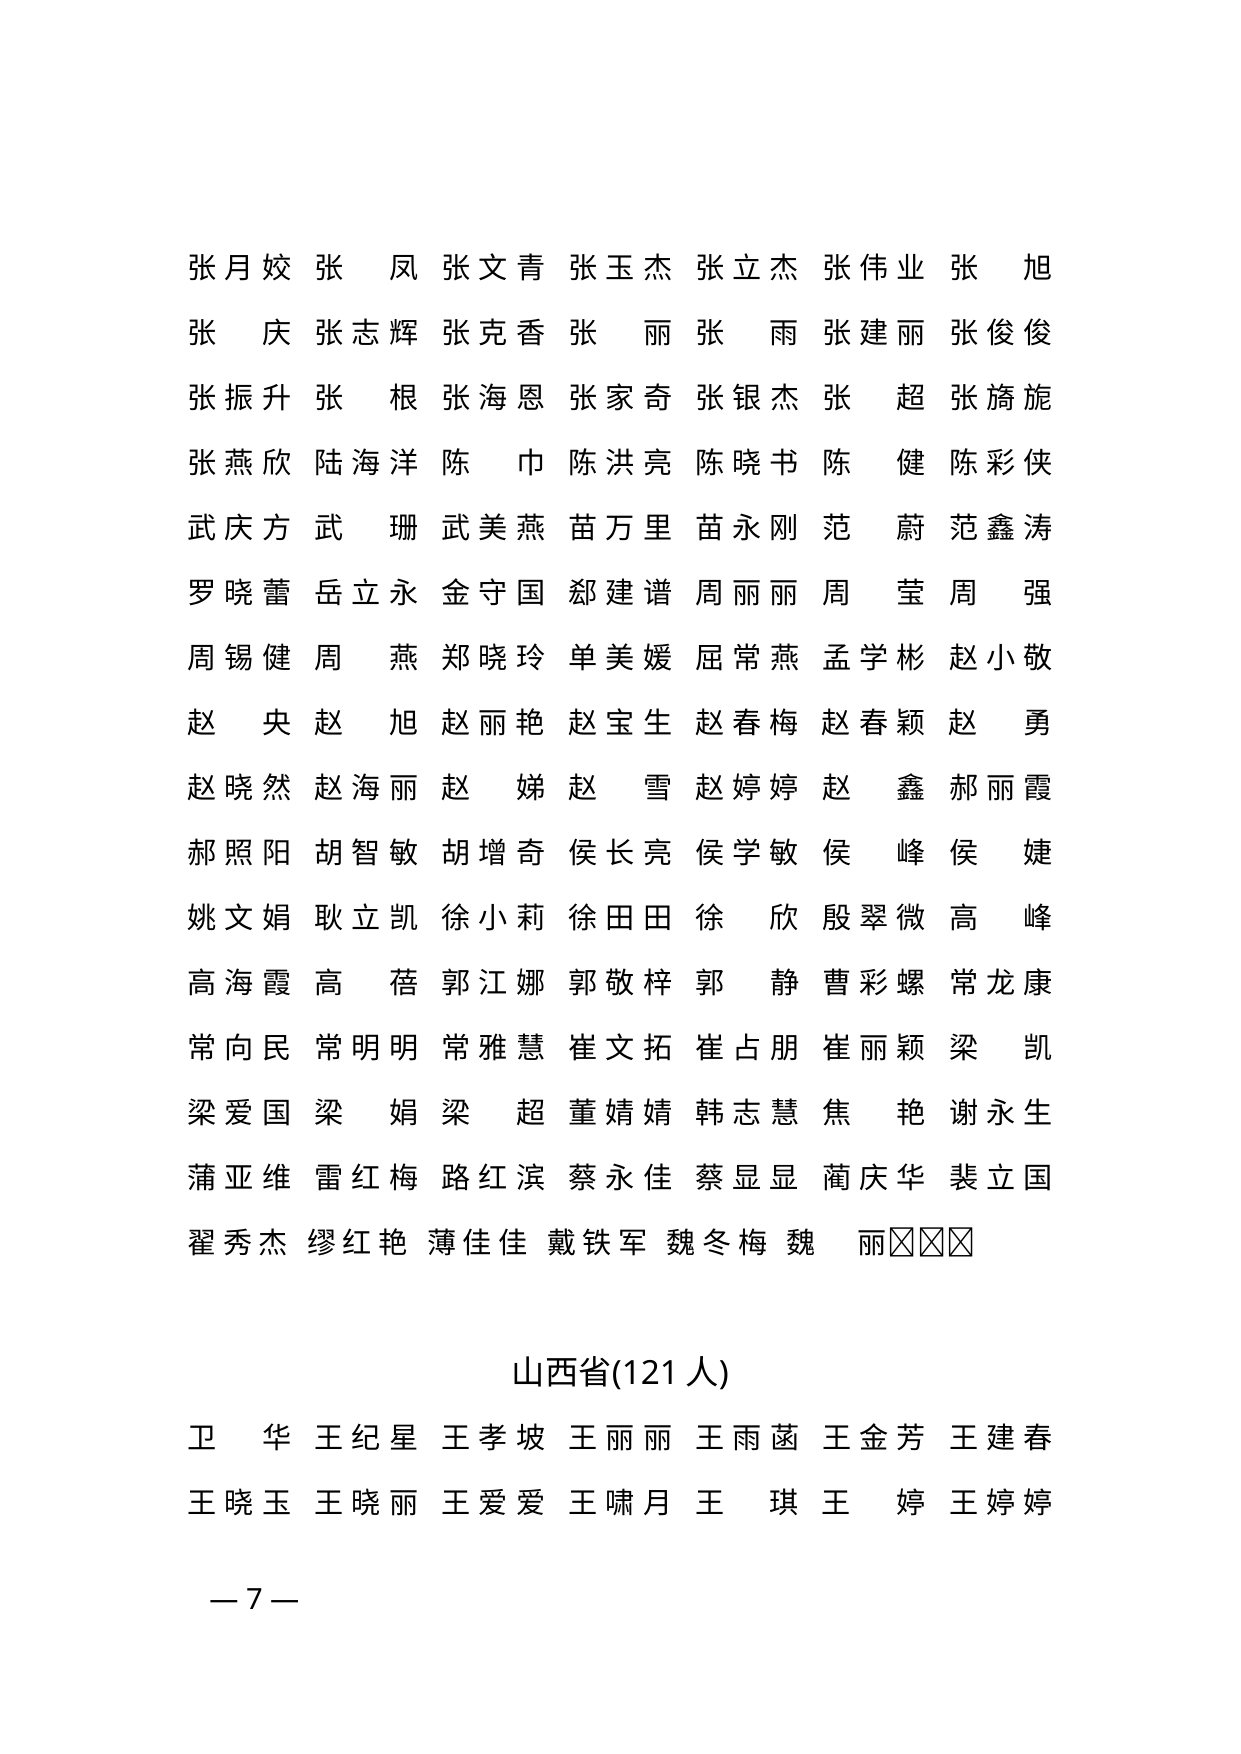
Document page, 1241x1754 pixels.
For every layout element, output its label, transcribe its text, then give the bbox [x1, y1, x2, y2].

text 张 庆 张志辉 张克香 张 丽 张 雨 张建丽 张俊俊 [187, 298, 1053, 363]
text 蒲亚维 雷红梅 路红滨 蔡永佳 蔡显显 蔺庆华 裴立国 [187, 1143, 1053, 1208]
text 翟秀杰 缪红艳 薄佳佳 戴铁军 魏冬梅 魏 丽 [187, 1208, 1053, 1273]
text 常向民 常明明 常雅慧 崔文拓 崔占朋 崔丽颖 梁 凯 [187, 1013, 1053, 1078]
text 高海霞 高 蓓 郭江娜 郭敬梓 郭 静 曹彩螺 常龙康 [187, 948, 1053, 1013]
text 山西省(121人) [187, 1338, 1053, 1403]
text 王晓玉 王晓丽 王爱爱 王啸月 王 琪 王 婷 王婷婷 [187, 1468, 1053, 1533]
text 张振升 张 根 张海恩 张家奇 张银杰 张 超 张旖旎 [187, 363, 1053, 428]
text 郝照阳 胡智敏 胡增奇 侯长亮 侯学敏 侯 峰 侯 婕 [187, 818, 1053, 883]
text 梁爱国 梁 娟 梁 超 董婧婧 韩志慧 焦 艳 谢永生 [187, 1078, 1053, 1143]
text 武庆方 武 珊 武美燕 苗万里 苗永刚 范 蔚 范鑫涛 [187, 493, 1053, 558]
text 张燕欣 陆海洋 陈 巾 陈洪亮 陈晓书 陈 健 陈彩侠 [187, 428, 1053, 493]
text 赵 央 赵 旭 赵丽艳 赵宝生 赵春梅 赵春颖 赵 勇 [187, 688, 1053, 753]
text 周锡健 周 燕 郑晓玲 单美媛 屈常燕 孟学彬 赵小敬 [187, 623, 1053, 688]
text 赵晓然 赵海丽 赵 娣 赵 雪 赵婷婷 赵 鑫 郝丽霞 [187, 753, 1053, 818]
text 姚文娟 耿立凯 徐小莉 徐田田 徐 欣 殷翠微 高 峰 [187, 883, 1053, 948]
text 张月姣 张 凤 张文青 张玉杰 张立杰 张伟业 张 旭 [187, 233, 1053, 298]
text 罗晓蕾 岳立永 金守国 郄建谱 周丽丽 周 莹 周 强 [187, 558, 1053, 623]
text 卫 华 王纪星 王孝坡 王丽丽 王雨菡 王金芳 王建春 [187, 1403, 1053, 1468]
